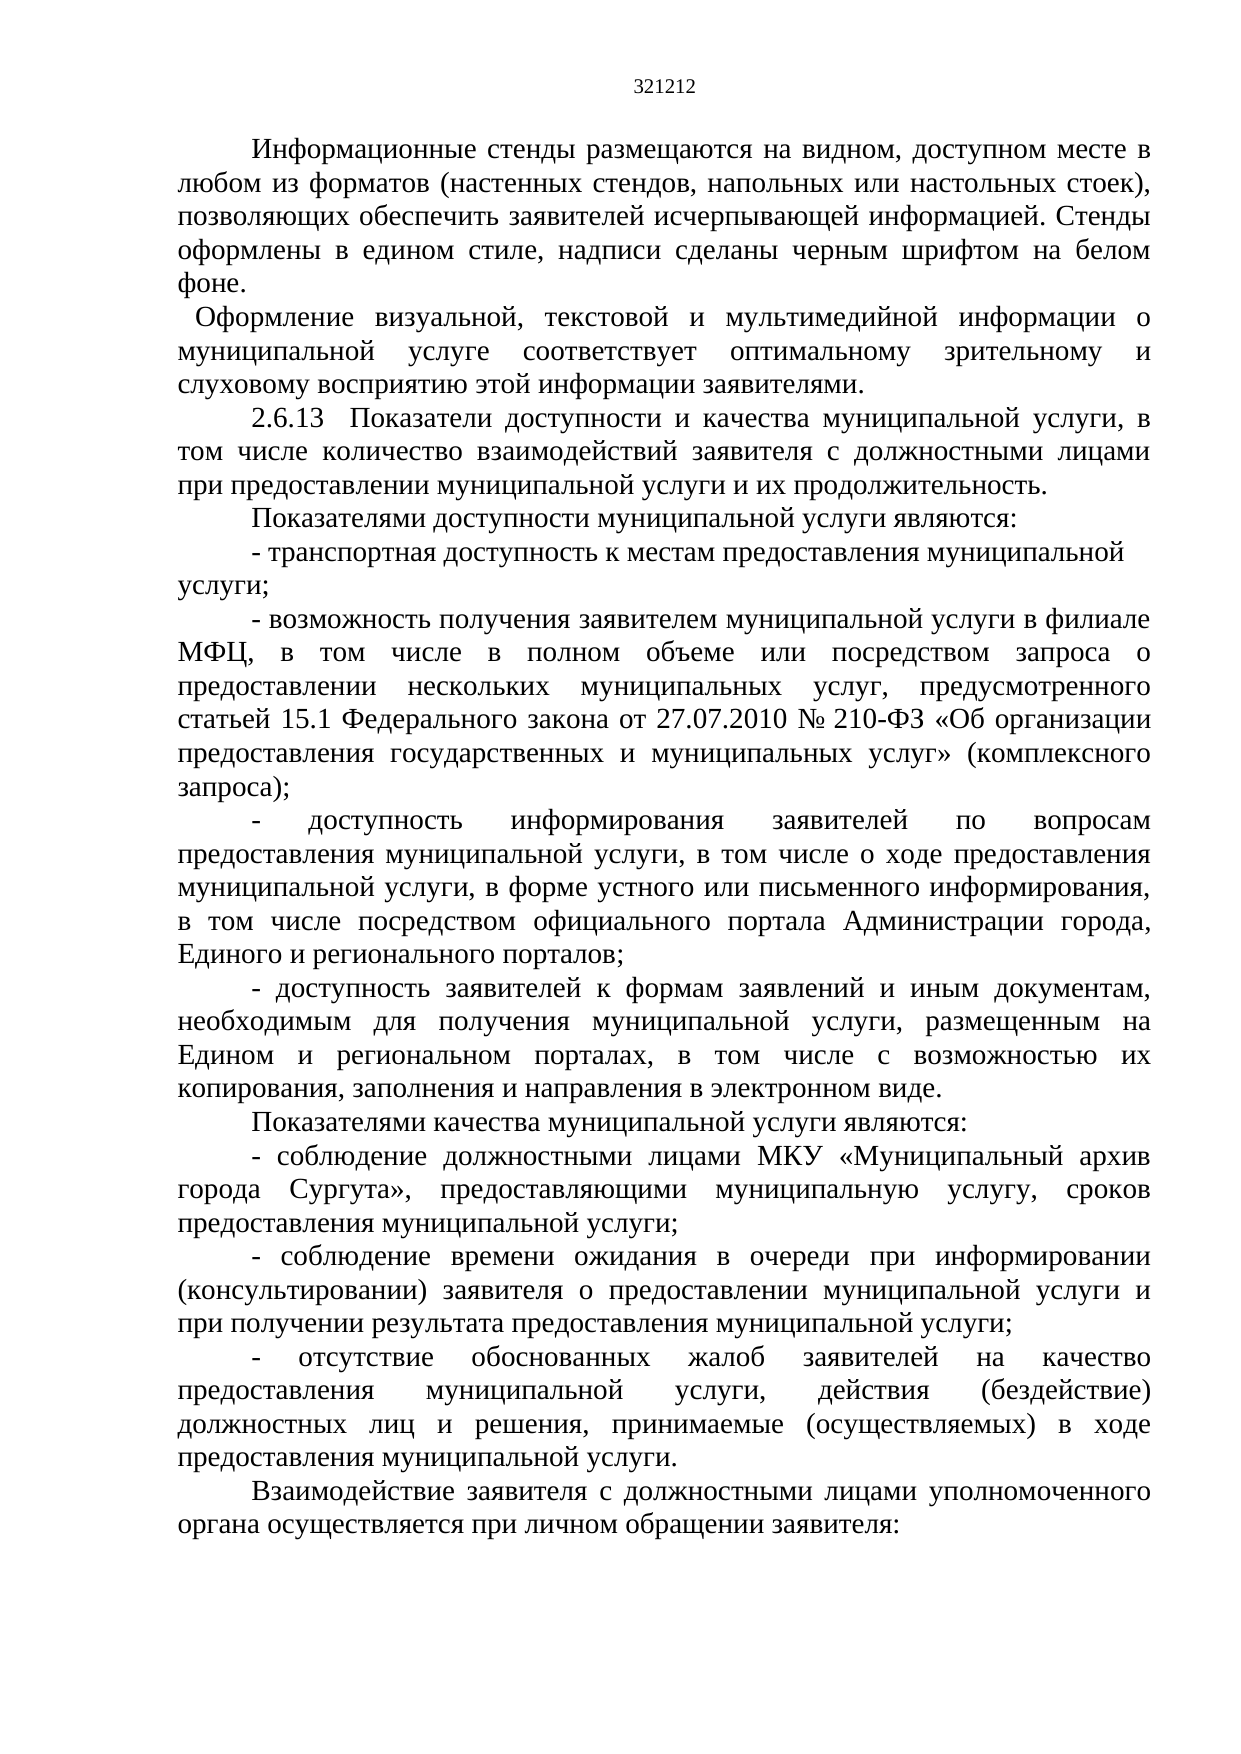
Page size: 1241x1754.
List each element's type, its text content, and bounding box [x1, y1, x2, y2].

text - соблюдение должностными лицами МКУ «Муниципальный архив города Сургута», предоставляющими муниципальную услугу, сроков предоставления муниципальной услуги; [177, 1138, 1152, 1238]
text - доступность информирования заявителей по вопросам предоставления муниципальной услуги, в том числе о ходе предоставления муниципальной услуги, в форме устного или письменного информирования, в том числе посредством официального портала Администрации города, Единого и регионального порталов; [177, 802, 1152, 970]
text Оформление визуальной, текстовой и мультимедийной информации о муниципальной услуге соответствует оптимальному зрительному и слуховому восприятию этой информации заявителями. [177, 299, 1152, 400]
text Взаимодействие заявителя с должностными лицами уполномоченного органа осуществляется при личном обращении заявителя: [177, 1473, 1152, 1540]
text Информационные стенды размещаются на видном, доступном месте в любом из форматов (настенных стендов, напольных или настольных стоек), позволяющих обеспечить заявителей исчерпывающей информацией. Стенды оформлены в едином стиле, надписи сделаны черным шрифтом на белом фоне. [177, 131, 1152, 299]
text - транспортная доступность к местам предоставления муниципальной услуги; [177, 534, 1152, 601]
text - отсутствие обоснованных жалоб заявителей на качество предоставления муниципальной услуги, действия (бездействие) должностных лиц и решения, принимаемые (осуществляемых) в ходе предоставления муниципальной услуги. [177, 1339, 1152, 1473]
text Показателями доступности муниципальной услуги являются: [177, 500, 1152, 534]
text - соблюдение времени ожидания в очереди при информировании (консультировании) заявителя о предоставлении муниципальной услуги и при получении результата предоставления муниципальной услуги; [177, 1238, 1152, 1339]
text - возможность получения заявителем муниципальной услуги в филиале МФЦ, в том числе в полном объеме или посредством запроса о предоставлении нескольких муниципальных услуг, предусмотренного статьей 15.1 Федерального закона от 27.07.2010 № 210-ФЗ «Об организации предоставления государственных и муниципальных услуг» (комплексного запроса); [177, 601, 1152, 802]
text Показателями качества муниципальной услуги являются: [177, 1104, 1152, 1138]
text 2.6.13 Показатели доступности и качества муниципальной услуги, в том числе количество взаимодействий заявителя с должностными лицами при предоставлении муниципальной услуги и их продолжительность. [177, 400, 1152, 500]
text - доступность заявителей к формам заявлений и иным документам, необходимым для получения муниципальной услуги, размещенным на Едином и региональном порталах, в том числе с возможностью их копирования, заполнения и направления в электронном виде. [177, 970, 1152, 1104]
